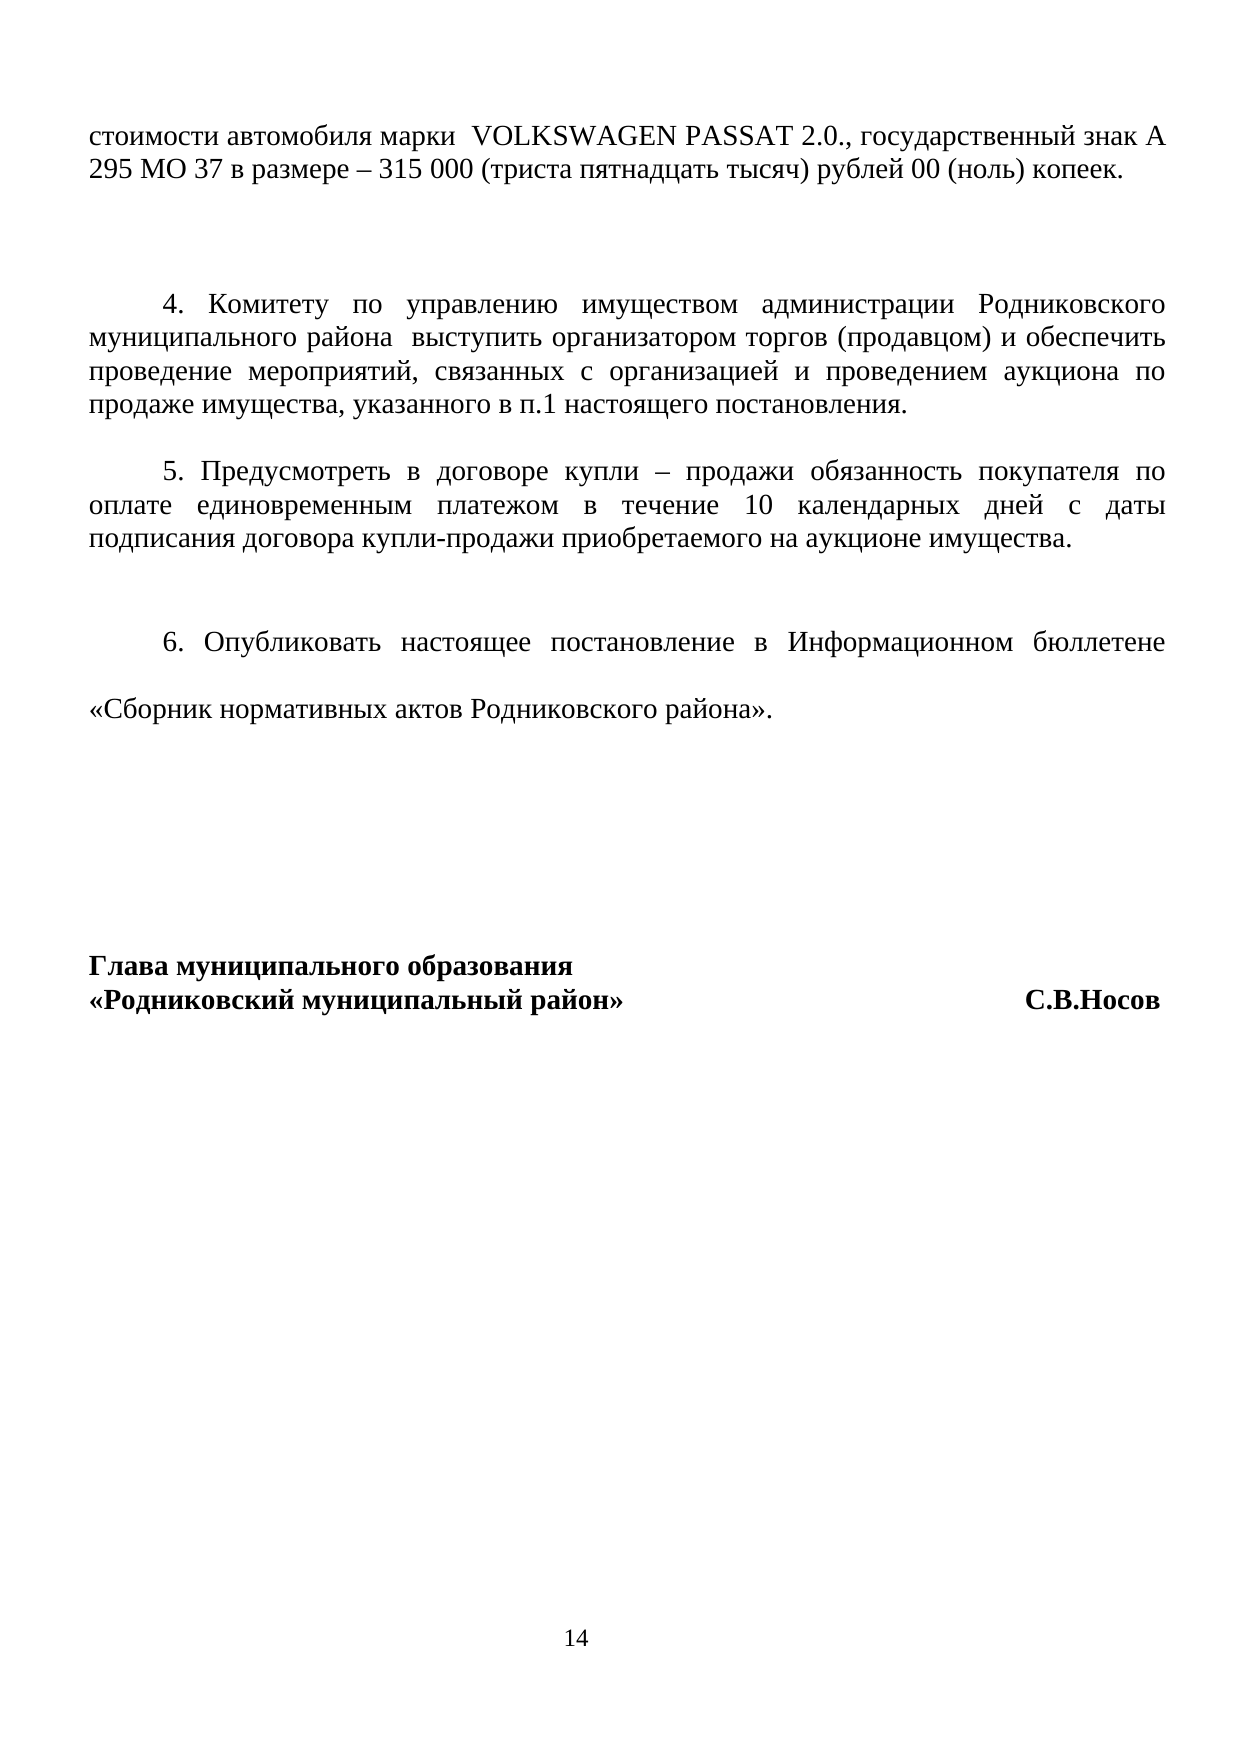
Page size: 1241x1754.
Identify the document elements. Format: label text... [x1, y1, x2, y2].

text 6. Опубликовать настоящее постановление в Информационном бюллетене «Сборник нормативных актов Родниковского района». [89, 624, 1167, 725]
text 4. Комитету по управлению имуществом администрации Родниковского муниципального района выступить организатором торгов (продавцом) и обеспечить проведение мероприятий, связанных с организацией и проведением аукциона по продаже имущества, указанного в п.1 настоящего постановления. [89, 286, 1167, 420]
text «Родниковский муниципальный район» С.В.Носов [89, 982, 1167, 1015]
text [89, 118, 1167, 185]
text Глава муниципального образования [89, 948, 1167, 982]
text 5. Предусмотреть в договоре купли – продажи обязанность покупателя по оплате единовременным платежом в течение 10 календарных дней с даты подписания договора купли-продажи приобретаемого на аукционе имущества. [89, 453, 1167, 554]
